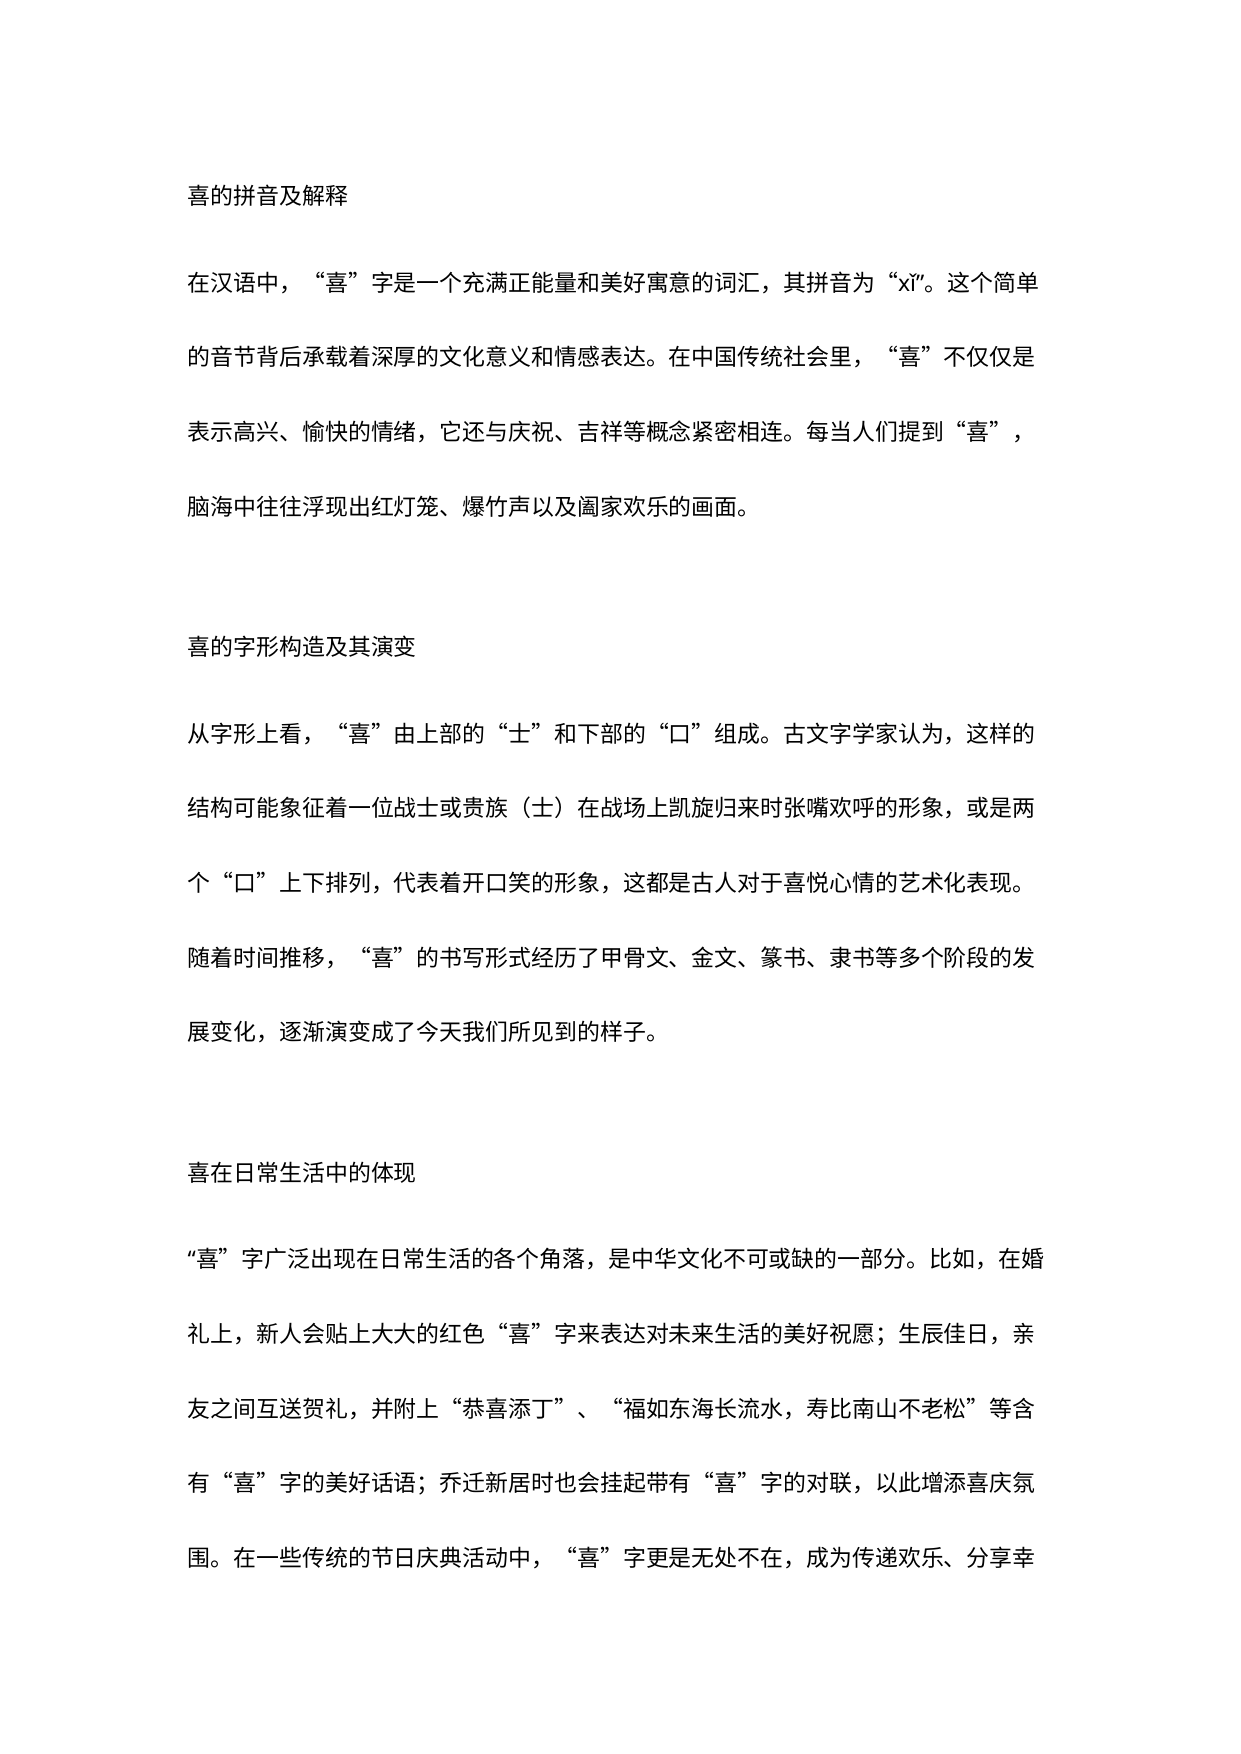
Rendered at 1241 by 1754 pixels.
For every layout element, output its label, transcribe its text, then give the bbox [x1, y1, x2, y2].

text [187, 1225, 1053, 1589]
text 喜的拼音及解释 [187, 162, 1053, 227]
text 喜的字形构造及其演变 [187, 613, 1053, 678]
text 从字形上看，“喜”由上部的“士”和下部的“口”组成。古文字学家认为，这样的结构可能象征着一位战士或贵族（士）在战场上凯旋归来时张嘴欢呼的形象，或是两个“口”上下排列，代表着开口笑的形象，这都是古人对于喜悦心情的艺术化表现。随着时间推移，“喜”的书写形式经历了甲骨文、金文、篆书、隶书等多个阶段的发展变化，逐渐演变成了今天我们所见到的样子。 [187, 699, 1053, 1063]
text 在汉语中，“喜”字是一个充满正能量和美好寓意的词汇，其拼音为“xǐ”。这个简单的音节背后承载着深厚的文化意义和情感表达。在中国传统社会里，“喜”不仅仅是表示高兴、愉快的情绪，它还与庆祝、吉祥等概念紧密相连。每当人们提到“喜”，脑海中往往浮现出红灯笼、爆竹声以及阖家欢乐的画面。 [187, 248, 1053, 538]
text 喜在日常生活中的体现 [187, 1139, 1053, 1204]
